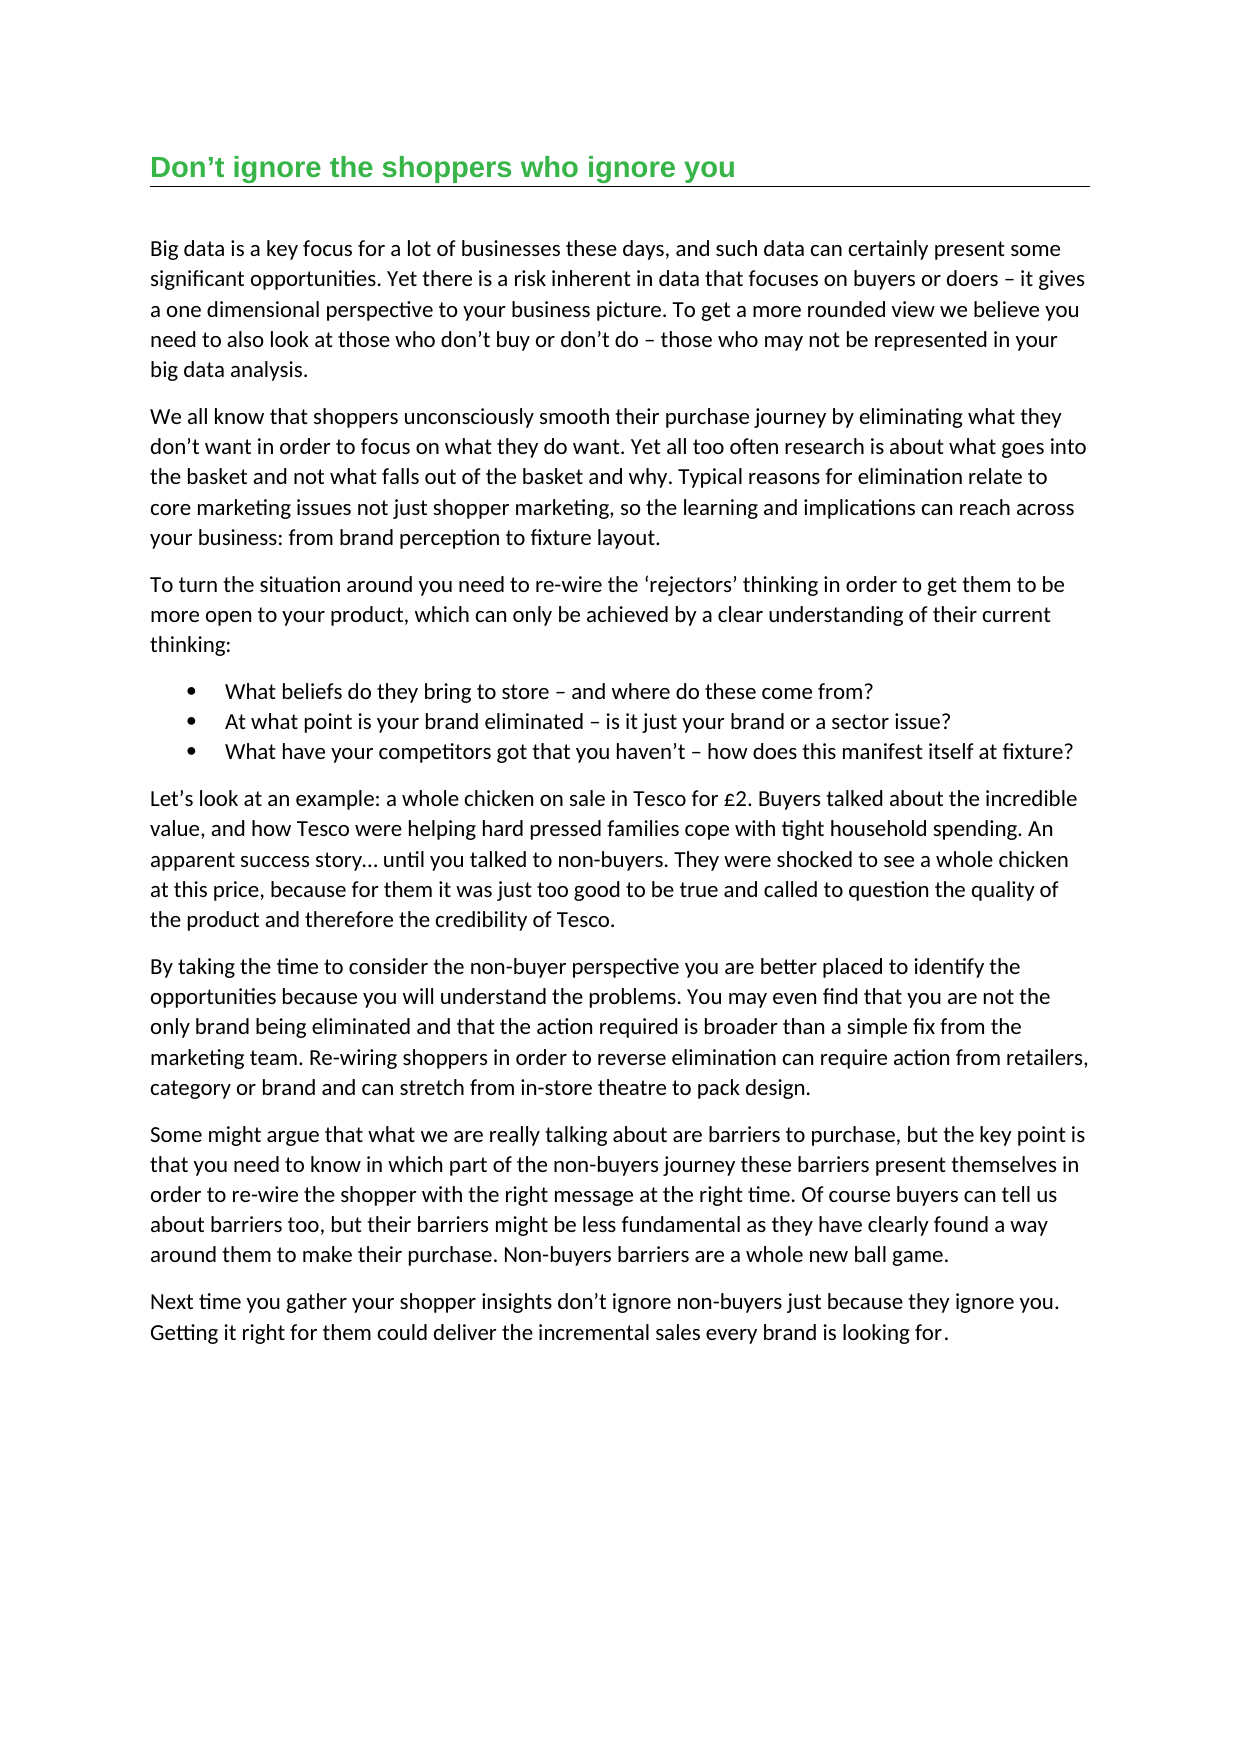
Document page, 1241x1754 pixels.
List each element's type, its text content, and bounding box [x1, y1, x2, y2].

text We all know that shoppers unconsciously smooth their purchase journey by eliminating what they don’t want in order to focus on what they do want. Yet all too often research is about what goes into the basket and not what falls out of the basket and why. Typical reasons for elimination relate to core marketing issues not just shopper marketing, so the learning and implications can reach across your business: from brand perception to fixture layout. [150, 402, 1090, 551]
text Some might argue that what we are really talking about are barriers to purchase, but the key point is that you need to know in which part of the non-buyers journey these barriers present themselves in order to re-wire the shopper with the right message at the right time. Of course buyers can tell us about barriers too, but their barriers might be less fundamental as they have clearly found a way around them to make their purchase. Non-buyers barriers are a whole new ball game. [150, 1120, 1090, 1269]
text To turn the situation around you need to re-wire the ‘rejectors’ thinking in order to get them to be more open to your product, which can only be achieved by a clear understanding of their current thinking: [150, 570, 1090, 658]
text Let’s look at an example: a whole chicken on sale in Tesco for £2. Buyers talked about the incredible value, and how Tesco were helping hard pressed families cope with tight household spending. An apparent success story… until you talked to non-buyers. They were shocked to see a whole chicken at this price, because for them it was just too good to be true and called to question the quality of the product and therefore the credibility of Tesco. [150, 784, 1090, 933]
text Next time you gather your shopper insights don’t ignore non-buyers just because they ignore you. Getting it right for them could deliver the incremental sales every brand is looking for. [150, 1287, 1090, 1346]
list At what point is your brand eliminated – is it just your brand or a sector issue? [187, 707, 1090, 735]
list What beliefs do they bring to store – and where do these come from? [187, 677, 1090, 705]
text Big data is a key focus for a lot of businesses these days, and such data can certainly present some significant opportunities. Yet there is a risk inherent in data that focuses on buyers or doers – it gives a one dimensional perspective to your business picture. To get a more rounded view we believe you need to also look at those who don’t buy or don’t do – those who may not be represented in your big data analysis. [150, 234, 1090, 383]
list What have your competitors got that you haven’t – how does this manifest itself at fixture? [187, 737, 1090, 766]
text Don’t ignore the shoppers who ignore you [150, 150, 1090, 186]
text By taking the time to consider the non-buyer perspective you are better placed to identify the opportunities because you will understand the problems. You may even find that you are not the only brand being eliminated and that the action required is broader than a simple fix from the marketing team. Re-wiring shoppers in order to reverse elimination can require action from retailers, category or brand and can stretch from in-store theatre to pack design. [150, 952, 1090, 1101]
